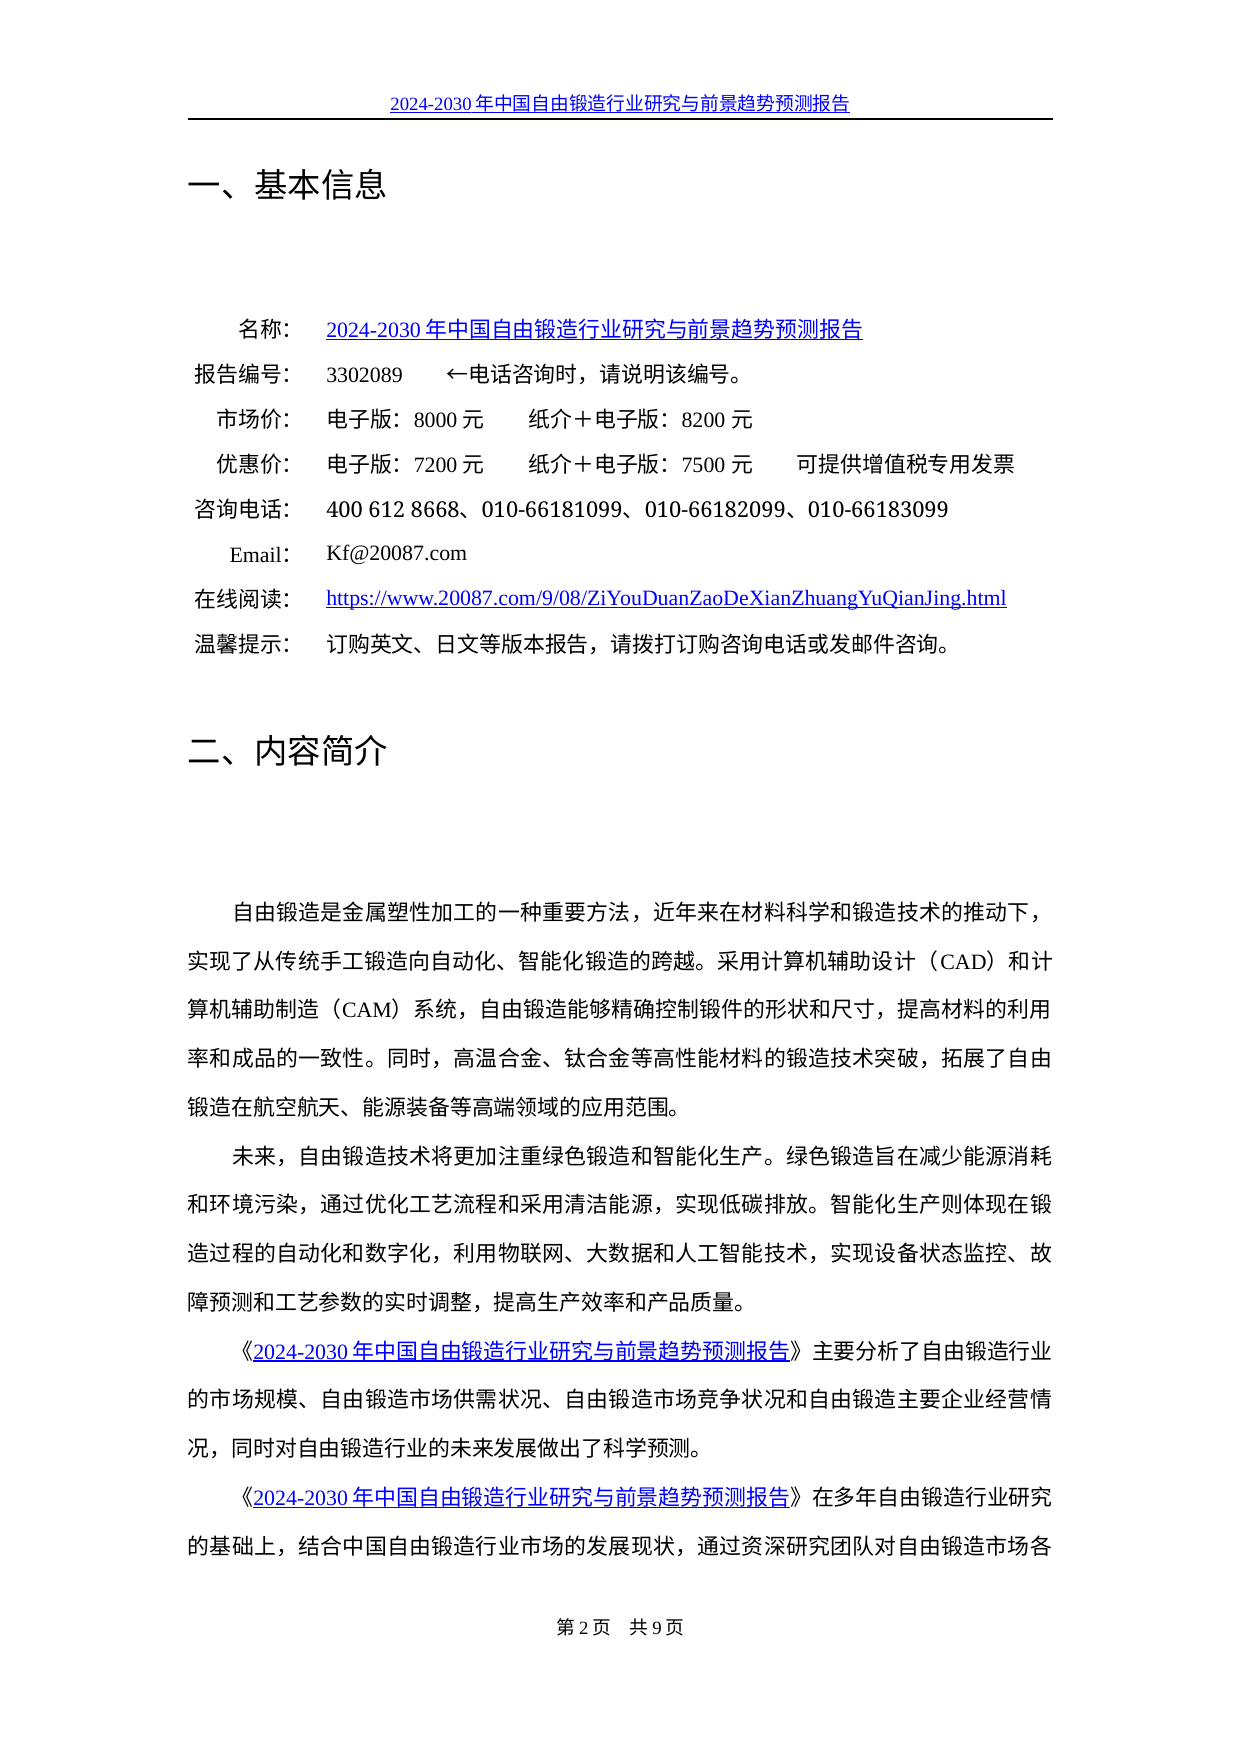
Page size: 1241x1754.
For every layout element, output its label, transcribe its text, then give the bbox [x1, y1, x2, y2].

table_cell 优惠价： [167, 447, 315, 492]
table_cell 在线阅读： [167, 582, 315, 627]
table_cell 电子版：7200 元 纸介＋电子版：7500 元 可提供增值税专用发票 [315, 447, 1073, 492]
title 一、基本信息 [187, 150, 1053, 215]
table_cell 电子版：8000 元 纸介＋电子版：8200 元 [315, 402, 1073, 447]
table_header 名称： [167, 312, 315, 357]
table_cell 市场价： [167, 402, 315, 447]
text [187, 894, 1053, 1561]
table_cell Email： [167, 537, 315, 582]
table_cell [315, 582, 1073, 627]
table_cell 400 612 8668、010-66181099、010-66182099、010-66183099 [315, 492, 1073, 537]
table_cell 温馨提示： [167, 627, 315, 672]
table_cell 咨询电话： [167, 492, 315, 537]
table_header 2024-2030年中国自由锻造行业研究与前景趋势预测报告 [315, 312, 1073, 357]
table_cell 报告编号： [167, 357, 315, 402]
table_cell 订购英文、日文等版本报告，请拨打订购咨询电话或发邮件咨询。 [315, 627, 1073, 672]
table_cell Kf@20087.com [315, 537, 1073, 582]
table_cell 3302089 ←电话咨询时，请说明该编号。 [315, 357, 1073, 402]
title 二、内容简介 [187, 717, 1053, 782]
